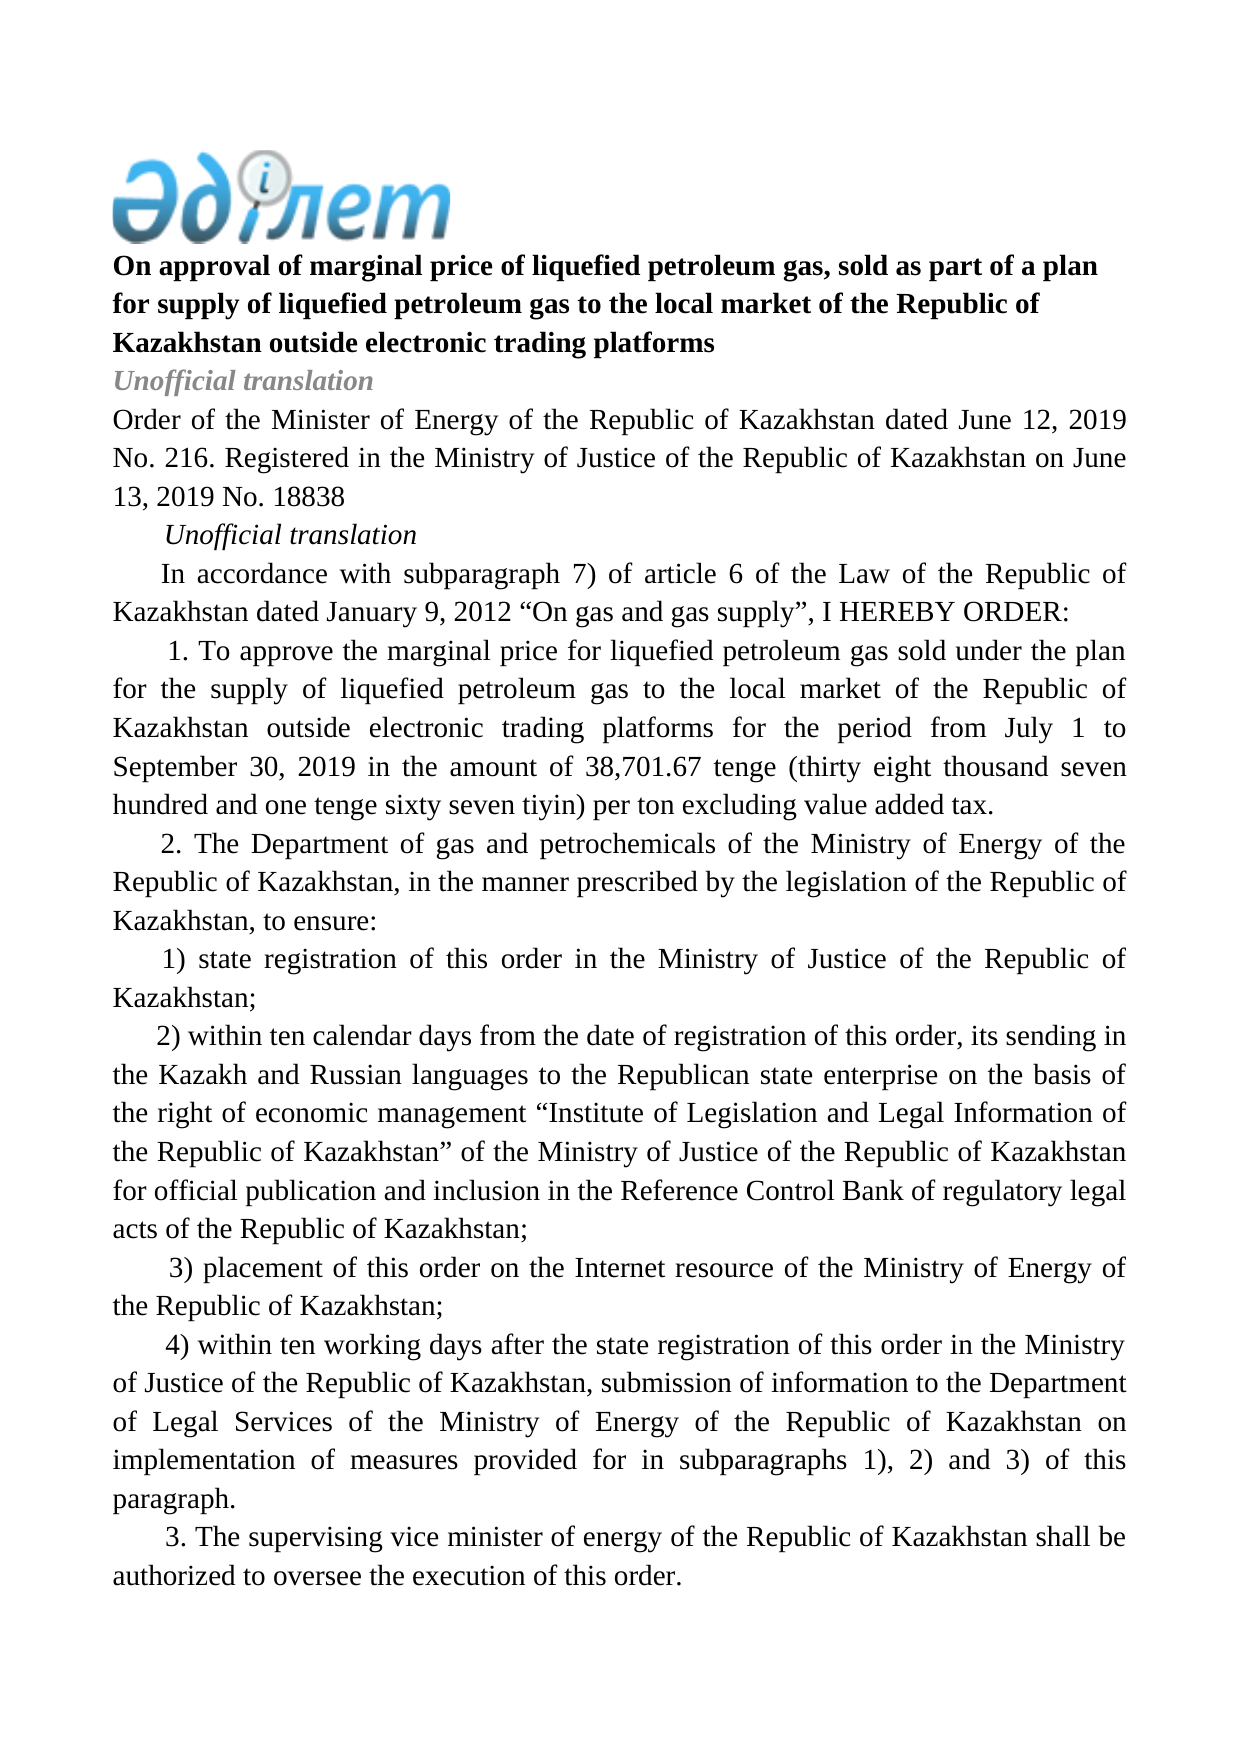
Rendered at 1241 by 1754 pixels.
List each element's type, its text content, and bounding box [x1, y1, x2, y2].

text Unofficial translation [112, 517, 1128, 551]
text Unofficial translation [112, 363, 1128, 397]
text 3) placement of this order on the Internet resource of the Ministry of Energy of the Republic of Kazakhstan; [112, 1250, 1128, 1322]
text Order of the Minister of Energy of the Republic of Kazakhstan dated June 12, 2019 No. 216. Registered in the Ministry of Justice of the Republic of Kazakhstan on June 13, 2019 No. 18838 [112, 402, 1128, 512]
text 2) within ten calendar days from the date of registration of this order, its sending in the Kazakh and Russian languages to the Republican state enterprise on the basis of the right of economic management “Institute of Legislation and Legal Information of the Republic of Kazakhstan” of the Ministry of Justice of the Republic of Kazakhstan for official publication and inclusion in the Reference Control Bank of regulatory legal acts of the Republic of Kazakhstan; [112, 1018, 1128, 1245]
picture [112, 150, 451, 244]
text In accordance with subparagraph 7) of article 6 of the Law of the Republic of Kazakhstan dated January 9, 2012 “On gas and gas supply”, I HEREBY ORDER: [112, 556, 1128, 628]
text 1) state registration of this order in the Ministry of Justice of the Republic of Kazakhstan; [112, 941, 1128, 1013]
text 2. The Department of gas and petrochemicals of the Ministry of Energy of the Republic of Kazakhstan, in the manner prescribed by the legislation of the Republic of Kazakhstan, to ensure: [112, 826, 1128, 936]
text 4) within ten working days after the state registration of this order in the Ministry of Justice of the Republic of Kazakhstan, submission of information to the Department of Legal Services of the Ministry of Energy of the Republic of Kazakhstan on implementation of measures provided for in subparagraphs 1), 2) and 3) of this paragraph. [112, 1327, 1128, 1514]
text 3. The supervising vice minister of energy of the Republic of Kazakhstan shall be authorized to oversee the execution of this order. [112, 1519, 1128, 1592]
text 1. To approve the marginal price for liquefied petroleum gas sold under the plan for the supply of liquefied petroleum gas to the local market of the Republic of Kazakhstan outside electronic trading platforms for the period from July 1 to September 30, 2019 in the amount of 38,701.67 tenge (thirty eight thousand seven hundred and one tenge sixty seven tiyin) per ton excluding value added tax. [112, 633, 1128, 821]
text On approval of marginal price of liquefied petroleum gas, sold as part of a plan for supply of liquefied petroleum gas to the local market of the Republic of Kazakhstan outside electronic trading platforms [112, 248, 1128, 358]
